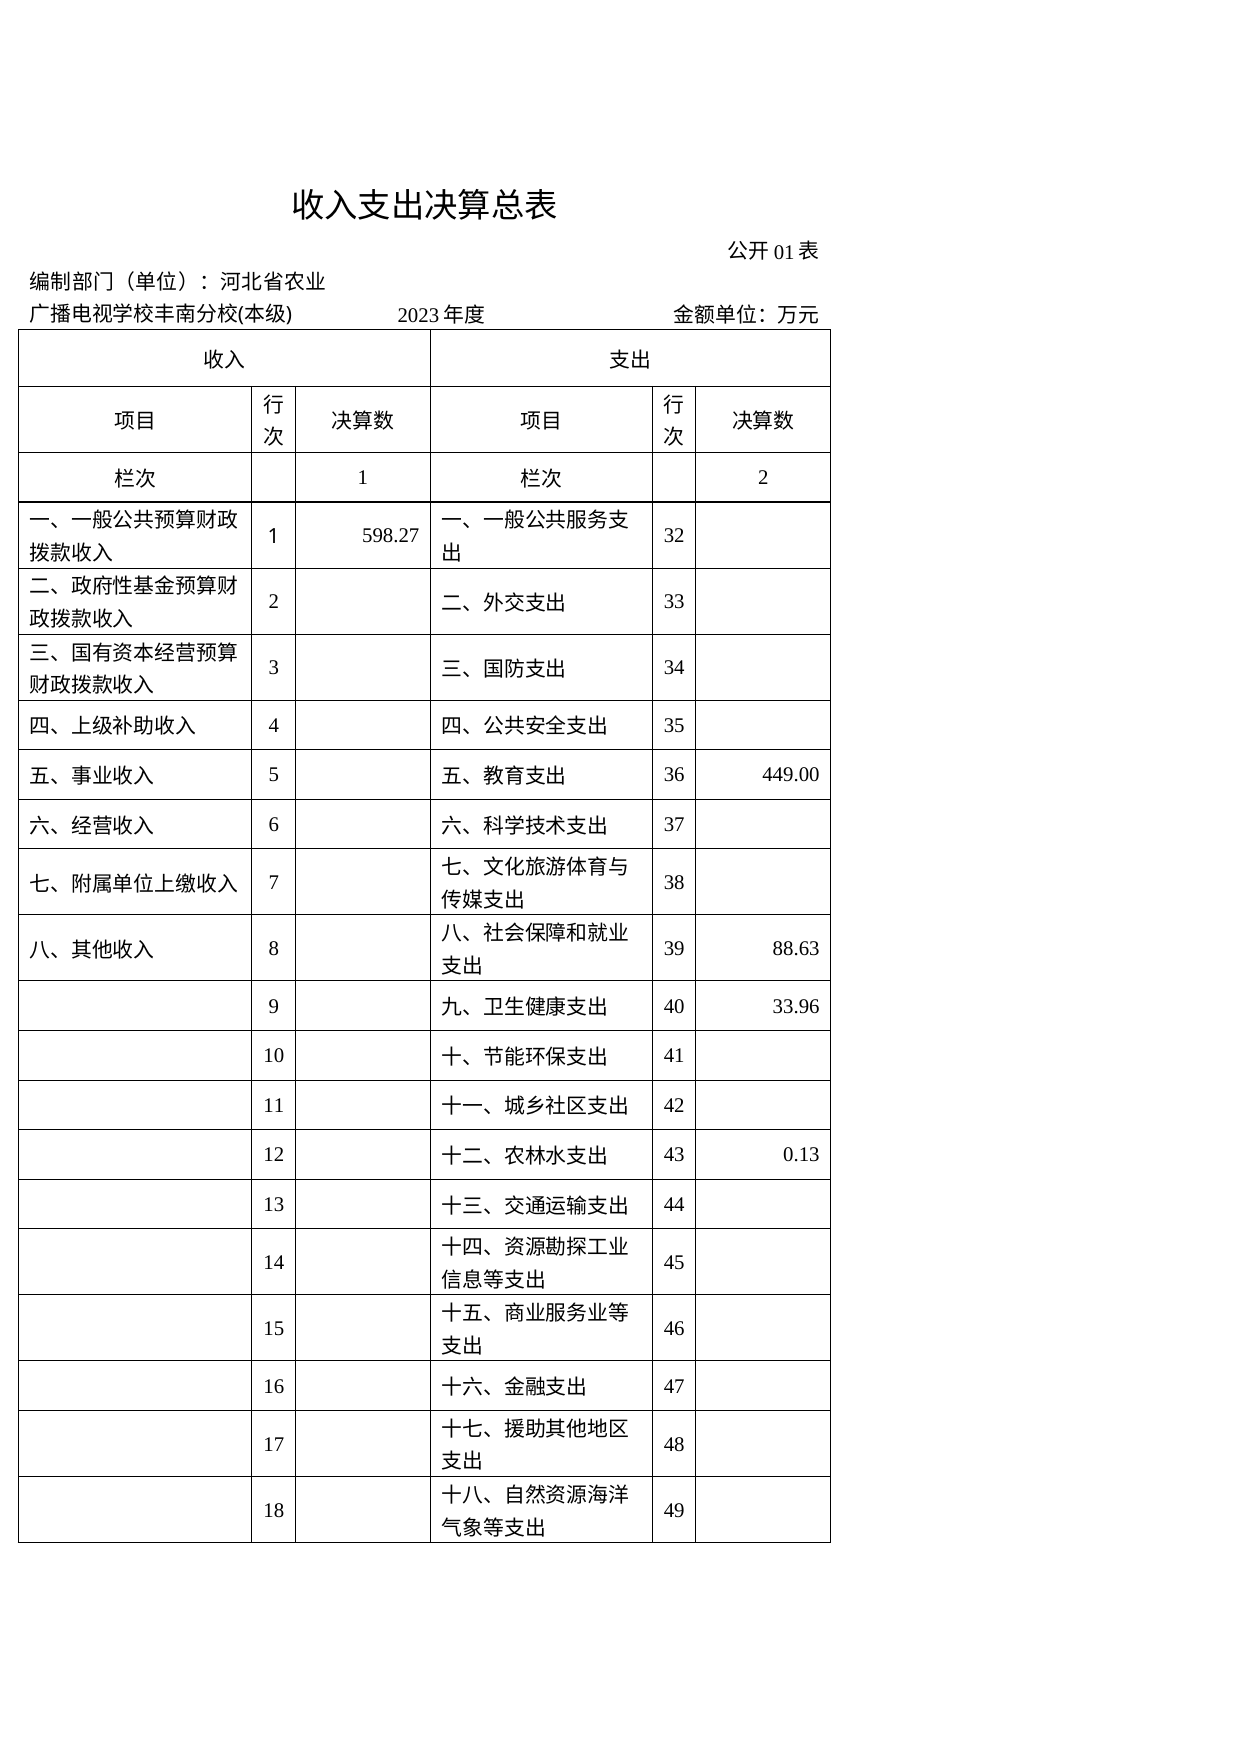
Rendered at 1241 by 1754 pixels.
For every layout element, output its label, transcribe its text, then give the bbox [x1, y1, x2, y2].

table_cell 16 [252, 1361, 295, 1410]
table_cell [296, 1411, 430, 1476]
table_cell 十三、交通运输支出 [431, 1180, 652, 1228]
table_cell [696, 569, 830, 633]
table_cell 5 [252, 750, 295, 799]
table_cell [19, 1130, 251, 1179]
table_cell 44 [653, 1180, 695, 1228]
table_cell [296, 800, 430, 848]
table_cell 八、社会保障和就业支出 [431, 915, 652, 980]
table_cell 33 [653, 569, 695, 633]
table_cell 决算数 [296, 387, 430, 452]
table_cell 42 [653, 1081, 695, 1129]
table_cell 37 [653, 800, 695, 848]
table_header 收入支出决算总表 [18, 162, 831, 227]
table_cell [696, 800, 830, 848]
table_cell [696, 1081, 830, 1129]
table_cell [696, 701, 830, 749]
table_cell 三、国防支出 [431, 635, 652, 699]
table_cell 一、一般公共预算财政拨款收入 [19, 503, 251, 567]
table_cell [252, 453, 295, 501]
table_cell [296, 849, 430, 914]
table_cell 十四、资源勘探工业信息等支出 [431, 1229, 652, 1294]
table_cell [19, 1295, 251, 1360]
table_cell 行次 [653, 387, 695, 452]
table_cell 1 [252, 503, 295, 567]
table_cell [696, 1180, 830, 1228]
table_cell [19, 1180, 251, 1228]
table_cell 0.13 [696, 1130, 830, 1179]
table_cell [696, 1295, 830, 1360]
table_cell 47 [653, 1361, 695, 1410]
table_cell [296, 635, 430, 699]
table_cell [296, 1081, 430, 1129]
table_cell 七、文化旅游体育与传媒支出 [431, 849, 652, 914]
table_cell 项目 [431, 387, 652, 452]
table_cell [296, 915, 430, 980]
table_cell 四、公共安全支出 [431, 701, 652, 749]
table_cell [296, 1361, 430, 1410]
table_cell 收入 [19, 330, 430, 386]
table_cell 34 [653, 635, 695, 699]
table_cell 14 [252, 1229, 295, 1294]
table_cell 35 [653, 701, 695, 749]
table_cell 十五、商业服务业等支出 [431, 1295, 652, 1360]
table_cell 二、政府性基金预算财政拨款收入 [19, 569, 251, 633]
table_cell 公开01表 [18, 227, 831, 264]
table_cell 七、附属单位上缴收入 [19, 849, 251, 914]
table_cell [296, 1031, 430, 1079]
table_cell [19, 1229, 251, 1294]
table_cell 十六、金融支出 [431, 1361, 652, 1410]
table_cell 五、事业收入 [19, 750, 251, 799]
table_cell 栏次 [19, 453, 251, 501]
table_cell [19, 1477, 251, 1542]
table_cell [296, 701, 430, 749]
table_cell 39 [653, 915, 695, 980]
table_cell [696, 1031, 830, 1079]
table_cell [296, 1180, 430, 1228]
table_cell [296, 569, 430, 633]
table_cell 4 [252, 701, 295, 749]
table_cell 编制部门（单位）：河北省农业广播电视学校丰南分校(本级) [18, 264, 338, 329]
table_cell 88.63 [696, 915, 830, 980]
table_cell [696, 1229, 830, 1294]
table_cell [696, 1411, 830, 1476]
table_cell [696, 849, 830, 914]
table_cell 决算数 [696, 387, 830, 452]
table_cell 十、节能环保支出 [431, 1031, 652, 1079]
table_cell 449.00 [696, 750, 830, 799]
table_cell [696, 635, 830, 699]
table_cell 45 [653, 1229, 695, 1294]
table_cell 43 [653, 1130, 695, 1179]
table_cell 五、教育支出 [431, 750, 652, 799]
table_cell 49 [653, 1477, 695, 1542]
table_cell 六、经营收入 [19, 800, 251, 848]
table_cell 13 [252, 1180, 295, 1228]
table_cell [696, 1477, 830, 1542]
table_cell 一、一般公共服务支出 [431, 503, 652, 567]
table_cell [19, 1081, 251, 1129]
table_cell 2023年度 [338, 264, 544, 329]
table_cell 支出 [431, 330, 830, 386]
table_cell 项目 [19, 387, 251, 452]
table_cell 8 [252, 915, 295, 980]
table_cell 33.96 [696, 981, 830, 1030]
table_cell [696, 503, 830, 567]
table_cell 二、外交支出 [431, 569, 652, 633]
table_cell 15 [252, 1295, 295, 1360]
table_cell 四、上级补助收入 [19, 701, 251, 749]
table_cell 32 [653, 503, 695, 567]
table_cell [653, 453, 695, 501]
table_cell 1 [296, 453, 430, 501]
table_cell [296, 750, 430, 799]
table_cell 六、科学技术支出 [431, 800, 652, 848]
table_cell 6 [252, 800, 295, 848]
table_cell 36 [653, 750, 695, 799]
table_cell 11 [252, 1081, 295, 1129]
table_cell 10 [252, 1031, 295, 1079]
table_cell 十一、城乡社区支出 [431, 1081, 652, 1129]
table_cell 十七、援助其他地区支出 [431, 1411, 652, 1476]
table_cell [19, 1411, 251, 1476]
table_cell 41 [653, 1031, 695, 1079]
table_cell [296, 1477, 430, 1542]
table_cell 9 [252, 981, 295, 1030]
table_cell [296, 1229, 430, 1294]
table_cell 栏次 [431, 453, 652, 501]
table_cell 十八、自然资源海洋气象等支出 [431, 1477, 652, 1542]
table_cell 46 [653, 1295, 695, 1360]
table_cell 金额单位：万元 [544, 264, 831, 329]
table_cell 7 [252, 849, 295, 914]
table_cell 九、卫生健康支出 [431, 981, 652, 1030]
table_cell [19, 981, 251, 1030]
table_cell 40 [653, 981, 695, 1030]
table_cell 17 [252, 1411, 295, 1476]
table_cell 2 [252, 569, 295, 633]
table_cell 十二、农林水支出 [431, 1130, 652, 1179]
table_cell [296, 1130, 430, 1179]
table_cell 18 [252, 1477, 295, 1542]
table_cell 2 [696, 453, 830, 501]
table_cell [296, 981, 430, 1030]
table_cell 行次 [252, 387, 295, 452]
table_cell [19, 1031, 251, 1079]
table_cell [696, 1361, 830, 1410]
table_cell 八、其他收入 [19, 915, 251, 980]
table_cell 48 [653, 1411, 695, 1476]
table_cell 三、国有资本经营预算财政拨款收入 [19, 635, 251, 699]
table_cell 3 [252, 635, 295, 699]
table_cell [19, 1361, 251, 1410]
table_cell 598.27 [296, 503, 430, 567]
table_cell 12 [252, 1130, 295, 1179]
table_cell 38 [653, 849, 695, 914]
table_cell [296, 1295, 430, 1360]
